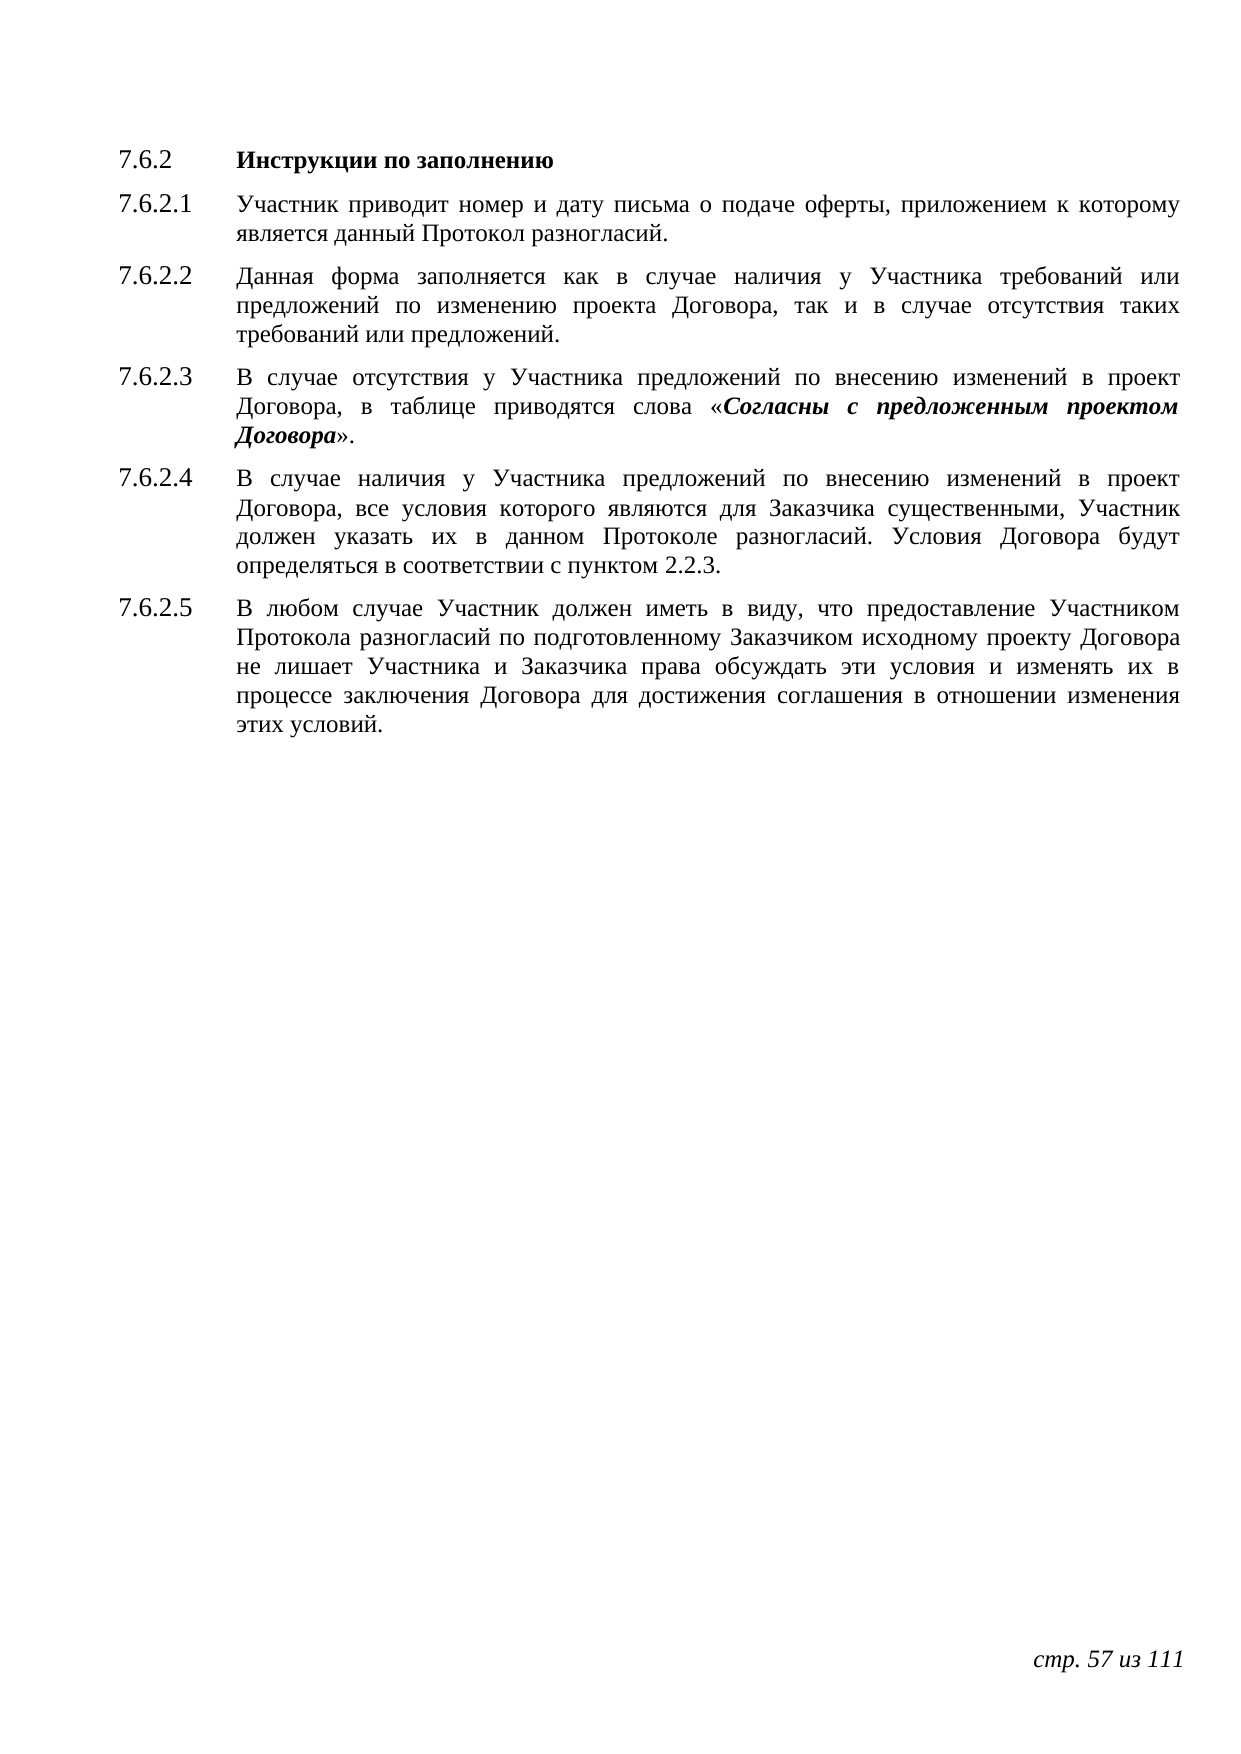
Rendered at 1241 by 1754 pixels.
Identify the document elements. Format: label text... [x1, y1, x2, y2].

text Данная форма заполняется как в случае наличия у Участника требований или предложений по изменению проекта Договора, так и в случае отсутствия таких требований или предложений. [118, 259, 1181, 348]
text В случае отсутствия у Участника предложений по внесению изменений в проект Договора, в таблице приводятся слова «Согласны с предложенным проектом Договора». [118, 360, 1181, 449]
text Инструкции по заполнению [118, 143, 1181, 174]
text В любом случае Участник должен иметь в виду, что предоставление Участником Протокола разногласий по подготовленному Заказчиком исходному проекту Договора не лишает Участника и Заказчика права обсуждать эти условия и изменять их в процессе заключения Договора для достижения соглашения в отношении изменения этих условий. [118, 591, 1181, 737]
text Участник приводит номер и дату письма о подаче оферты, приложением к которому является данный Протокол разногласий. [118, 187, 1181, 247]
text В случае наличия у Участника предложений по внесению изменений в проект Договора, все условия которого являются для Заказчика существенными, Участник должен указать их в данном Протоколе разногласий. Условия Договора будут определяться в соответствии с пунктом 2.2.3. [118, 461, 1181, 579]
